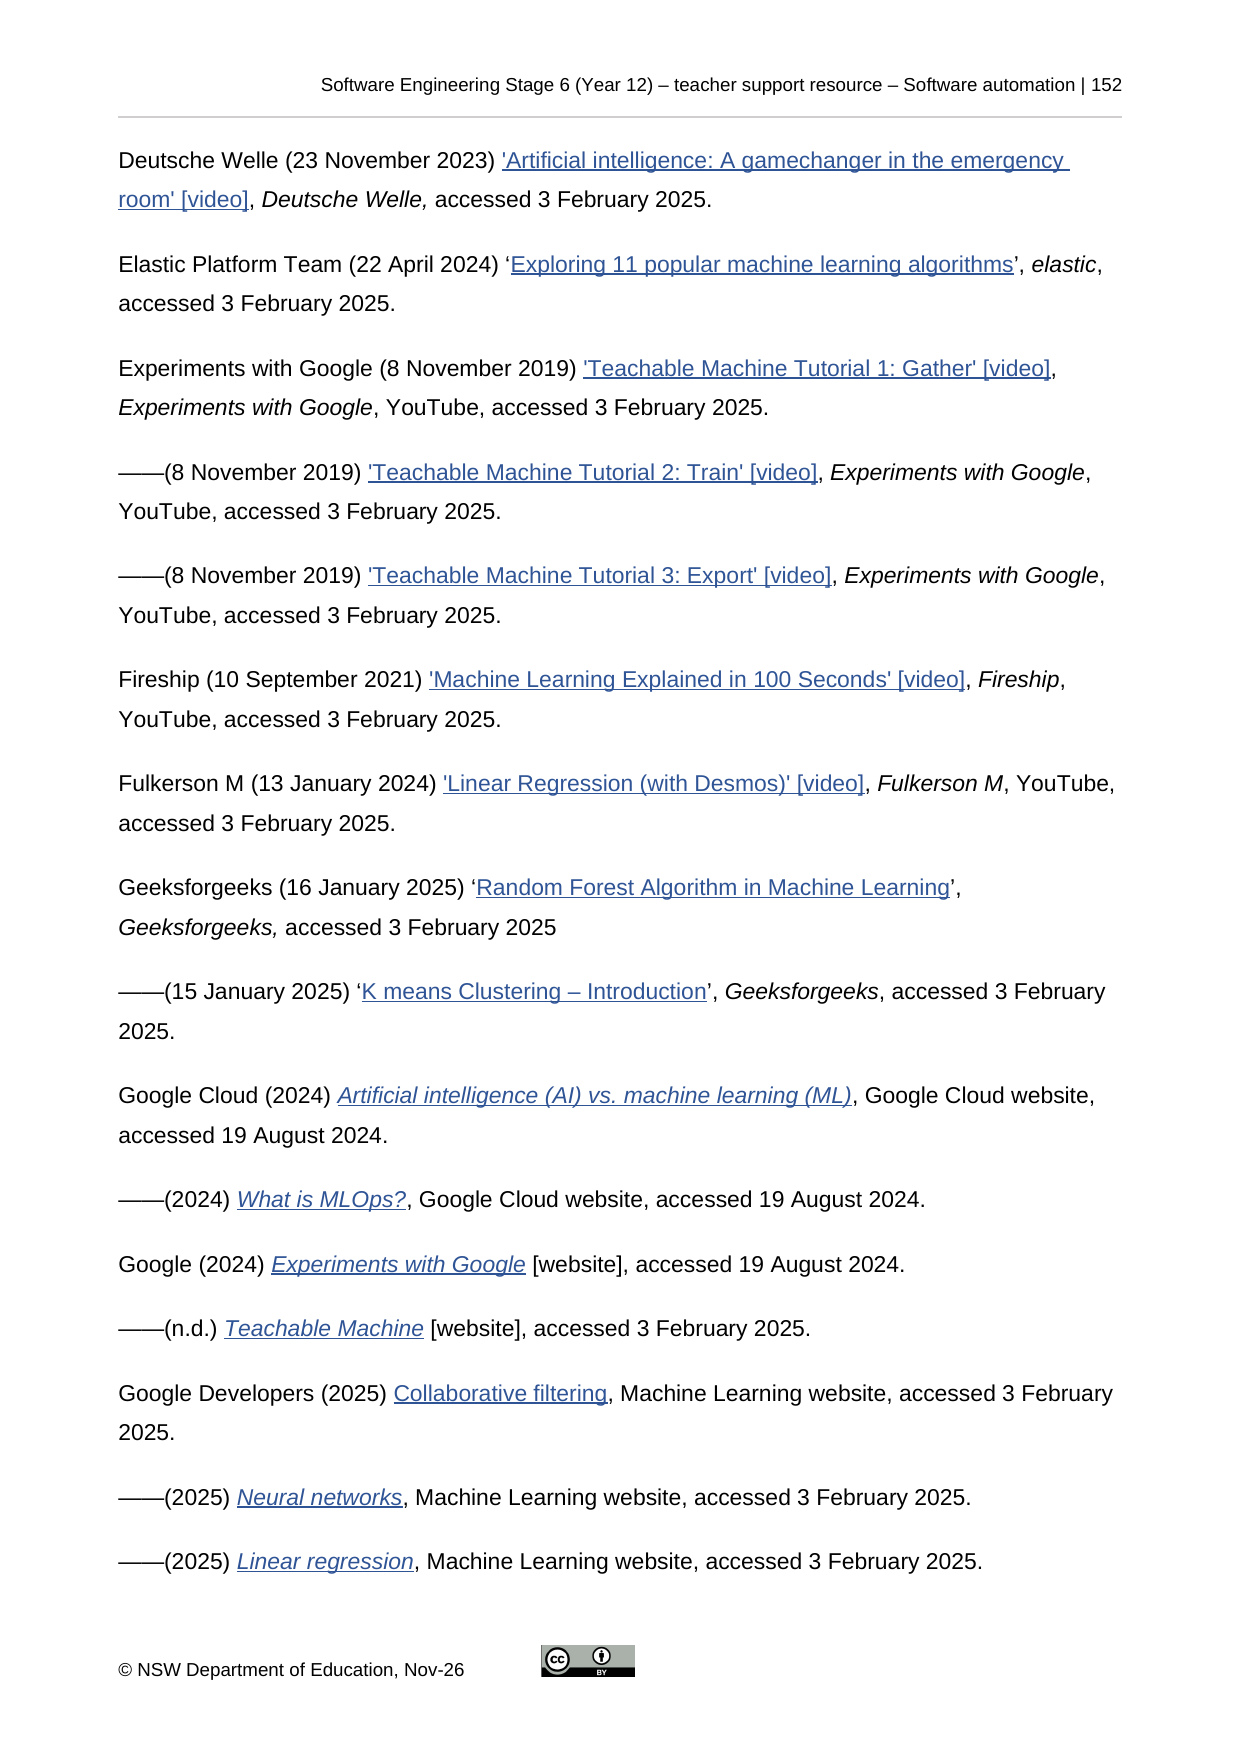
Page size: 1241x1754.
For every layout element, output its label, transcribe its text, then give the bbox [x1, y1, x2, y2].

text ——(8 November 2019) 'Teachable Machine Tutorial 3: Export' [video], Experiments with Google, YouTube, accessed 3 February 2025. [118, 562, 1122, 628]
text Geeksforgeeks (16 January 2025) ‘Random Forest Algorithm in Machine Learning’, Geeksforgeeks, accessed 3 February 2025 [118, 874, 1122, 940]
text Deutsche Welle (23 November 2023) 'Artificial intelligence: A gamechanger in the emergency room' [video], Deutsche Welle, accessed 3 February 2025. [118, 147, 1122, 212]
text Elastic Platform Team (22 April 2024) ‘Exploring 11 popular machine learning algorithms’, elastic, accessed 3 February 2025. [118, 251, 1122, 316]
text ——(2025) Neural networks, Machine Learning website, accessed 3 February 2025. [118, 1483, 1122, 1510]
text Experiments with Google (8 November 2019) 'Teachable Machine Tutorial 1: Gather' [video], Experiments with Google, YouTube, accessed 3 February 2025. [118, 354, 1122, 420]
text ——(n.d.) Teachable Machine [website], accessed 3 February 2025. [118, 1315, 1122, 1341]
text ——(8 November 2019) 'Teachable Machine Tutorial 2: Train' [video], Experiments with Google, YouTube, accessed 3 February 2025. [118, 458, 1122, 524]
picture [541, 1645, 635, 1677]
text Google (2024) Experiments with Google [website], accessed 19 August 2024. [118, 1251, 1122, 1277]
text Fulkerson M (13 January 2024) 'Linear Regression (with Desmos)' [video], Fulkerson M, YouTube, accessed 3 February 2025. [118, 770, 1122, 836]
text ——(2024) What is MLOps?, Google Cloud website, accessed 19 August 2024. [118, 1186, 1122, 1212]
text ——(2025) Linear regression, Machine Learning website, accessed 3 February 2025. [118, 1548, 1122, 1574]
text Fireship (10 September 2021) 'Machine Learning Explained in 100 Seconds' [video], Fireship, YouTube, accessed 3 February 2025. [118, 666, 1122, 732]
text Google Cloud (2024) Artificial intelligence (AI) vs. machine learning (ML), Google Cloud website, accessed 19 August 2024. [118, 1082, 1122, 1148]
text Google Developers (2025) Collaborative filtering, Machine Learning website, accessed 3 February 2025. [118, 1379, 1122, 1445]
text ——(15 January 2025) ‘K means Clustering – Introduction’, Geeksforgeeks, accessed 3 February 2025. [118, 978, 1122, 1044]
